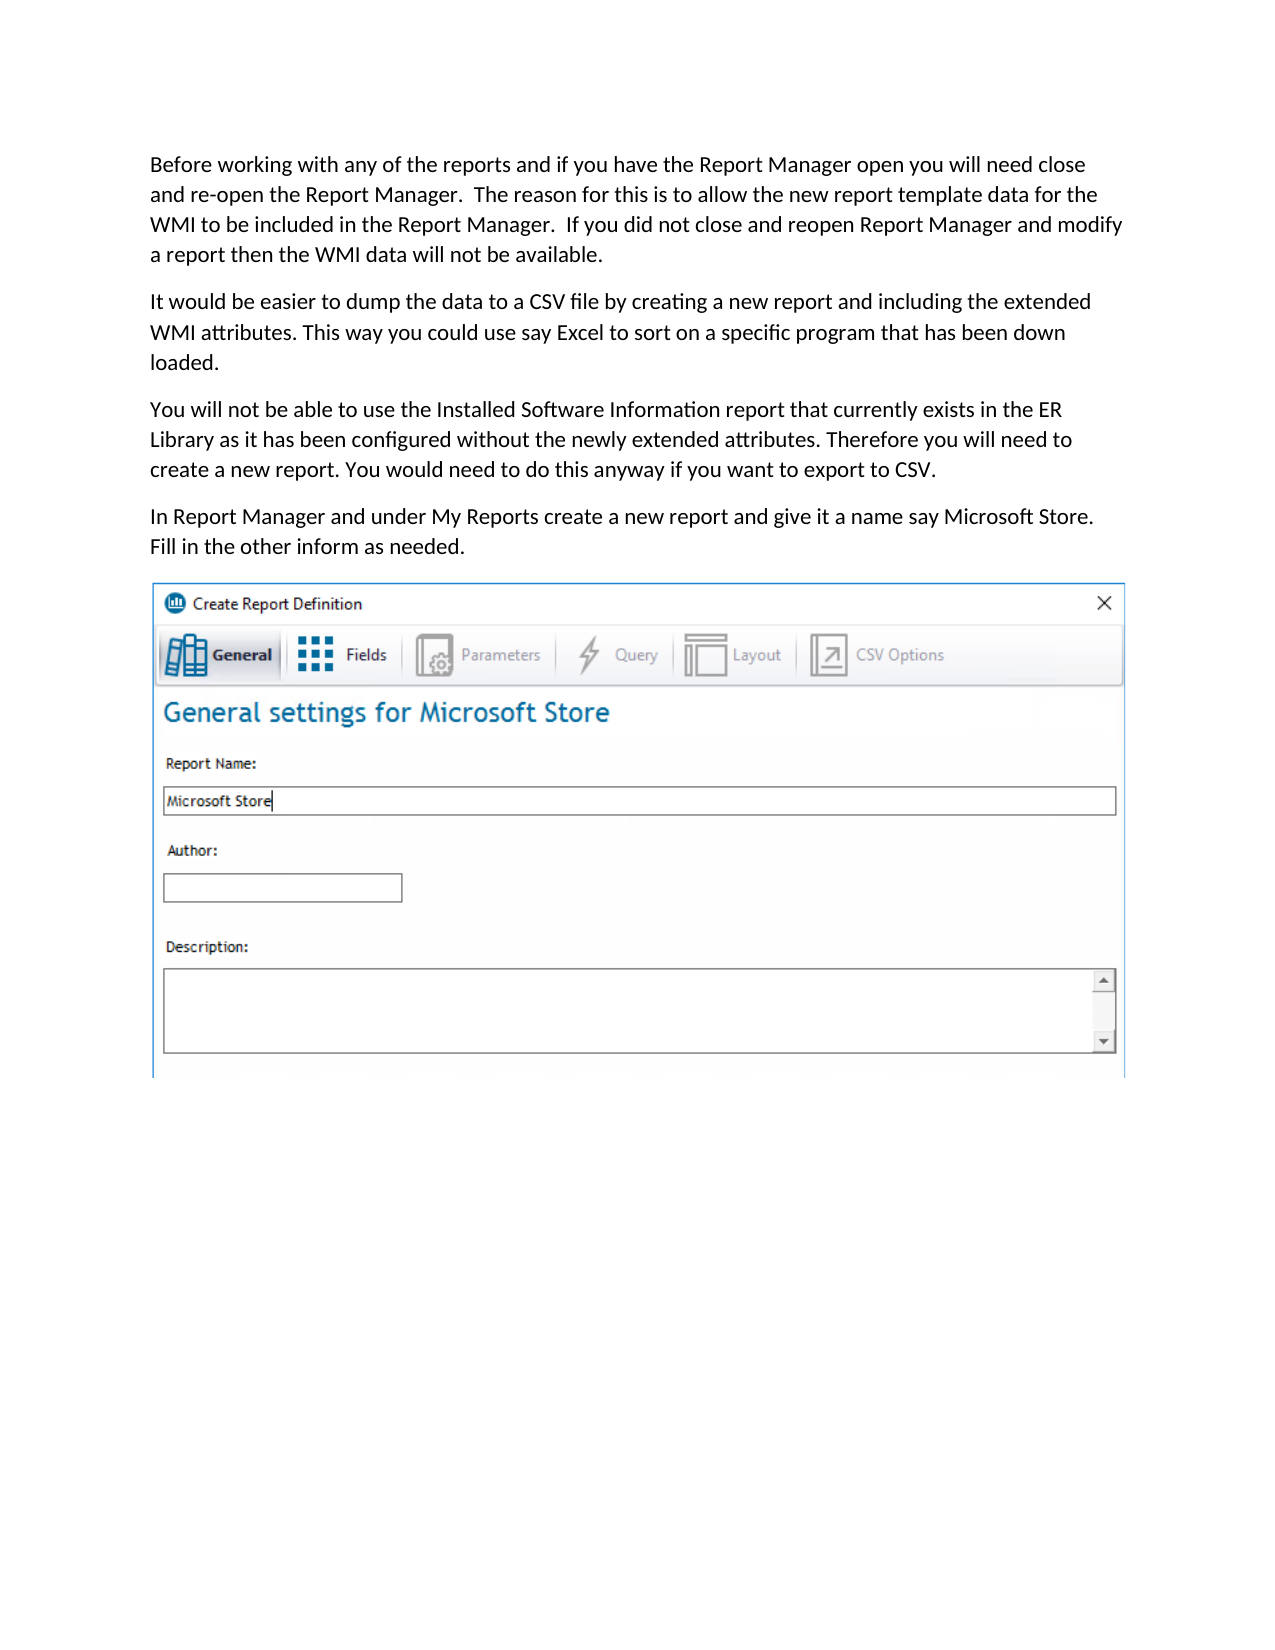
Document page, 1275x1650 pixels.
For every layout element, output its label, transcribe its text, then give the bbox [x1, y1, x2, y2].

picture [150, 579, 1125, 1078]
text It would be easier to dump the data to a CSV file by creating a new report and including the extended WMI attributes. This way you could use say Excel to sort on a specific program that has been down loaded. [150, 287, 1125, 376]
text In Report Manager and under My Reports create a new report and give it a name say Microsoft Store. Fill in the other inform as needed. [150, 502, 1125, 560]
text You will not be able to use the Installed Software Information report that currently exists in the ER Library as it has been configured without the newly extended attributes. Therefore you will need to create a new report. You would need to do this anyway if you want to export to CSV. [150, 395, 1125, 483]
text Before working with any of the reports and if you have the Report Manager open you will need close and re-open the Report Manager. The reason for this is to allow the new report template data for the WMI to be included in the Report Manager. If you did not close and reopen Report Manager and modify a report then the WMI data will not be available. [150, 150, 1125, 269]
